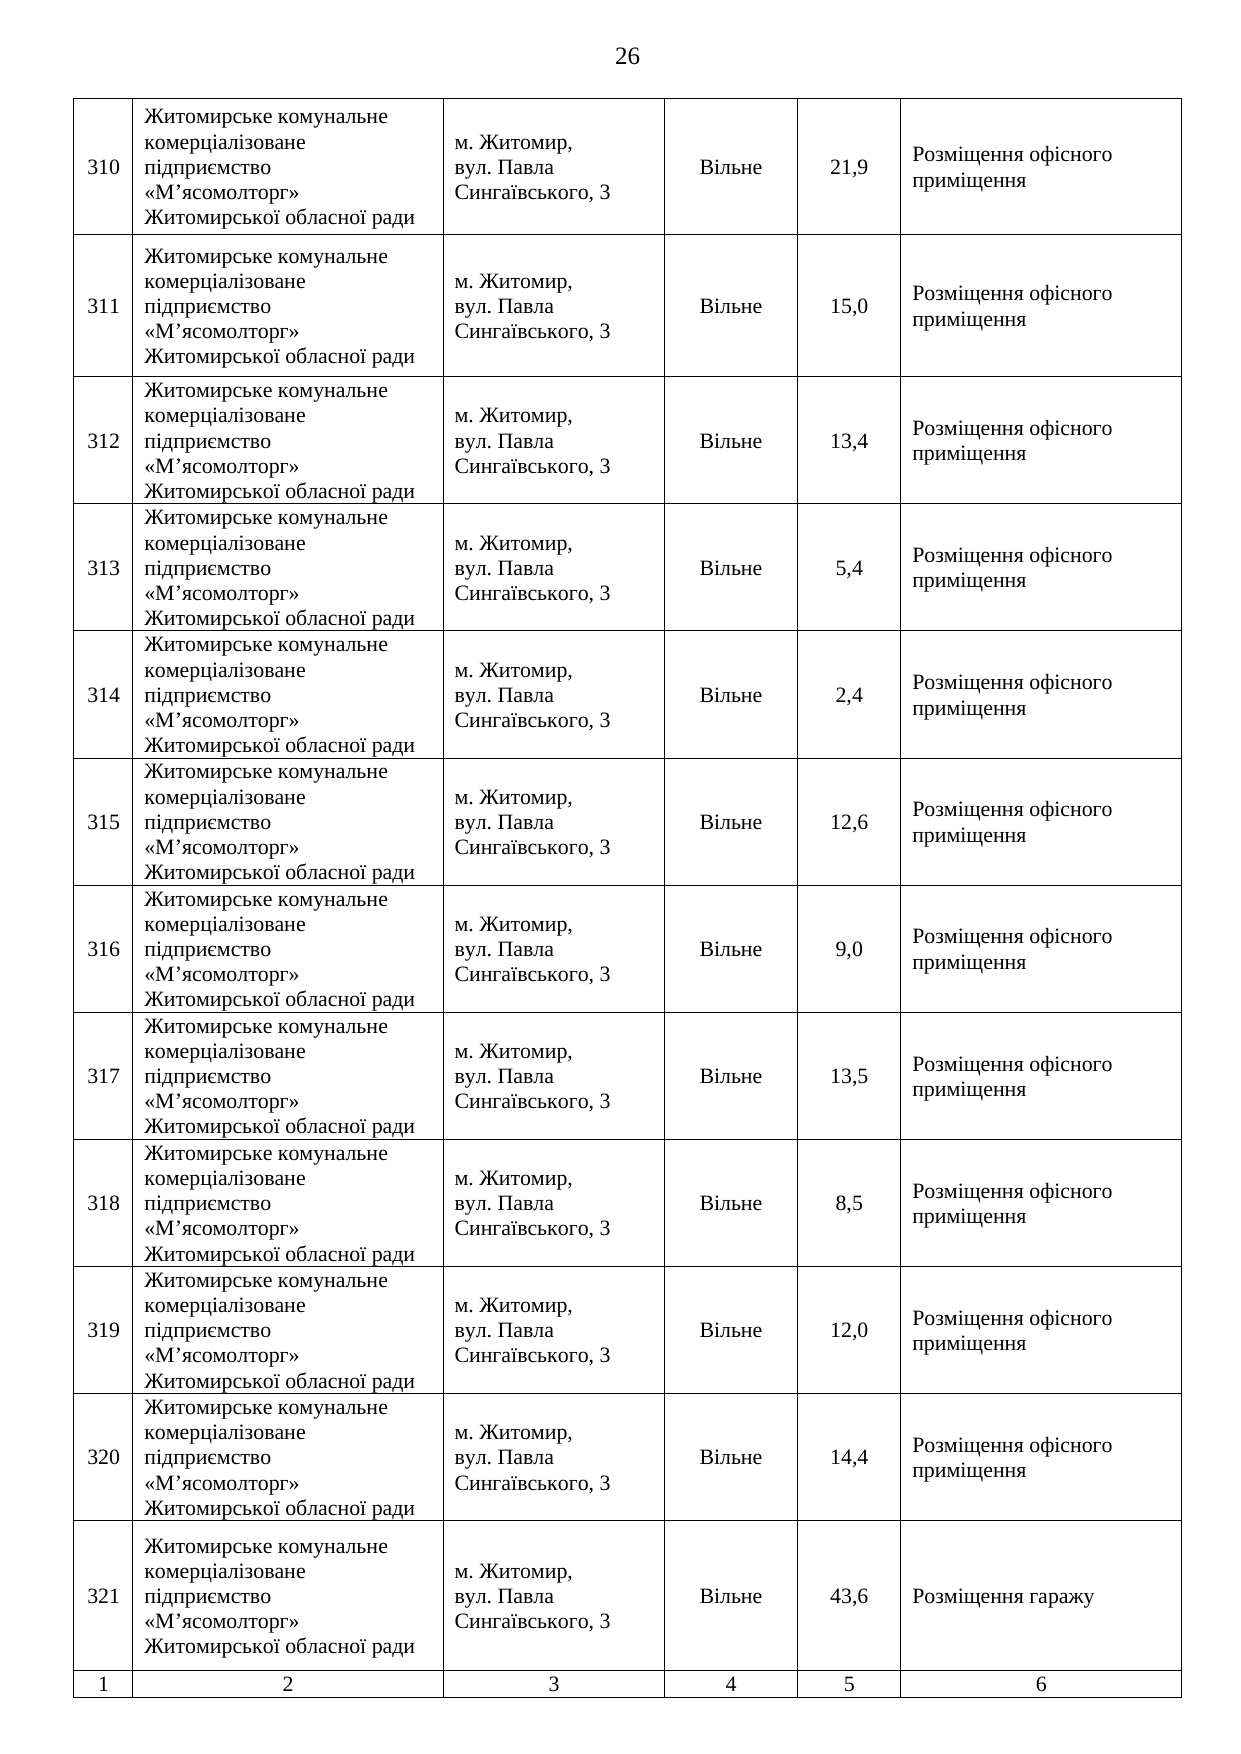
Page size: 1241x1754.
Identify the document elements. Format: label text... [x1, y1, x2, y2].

table_cell Розміщення офісного приміщення [901, 1013, 1181, 1139]
table_cell 2,4 [798, 631, 900, 757]
table_cell Вільне [665, 377, 797, 503]
table_cell Розміщення офісного приміщення [901, 235, 1181, 376]
table_cell Вільне [665, 1267, 797, 1393]
table_cell м. Житомир, вул. Павла Сингаївського, 3 [444, 1267, 664, 1393]
table_cell 310 [74, 99, 132, 234]
table_cell м. Житомир, вул. Павла Сингаївського, 3 [444, 235, 664, 376]
table_cell 21,9 [798, 99, 900, 234]
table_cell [901, 99, 1181, 234]
table_cell 14,4 [798, 1394, 900, 1520]
table_cell 13,4 [798, 377, 900, 503]
table_cell 314 [74, 631, 132, 757]
table_cell Житомирське комунальне комерціалізоване підприємство «М’ясомолторг» Житомирської обласної ради [133, 377, 443, 503]
table_cell Житомирське комунальне комерціалізоване підприємство «М’ясомолторг» Житомирської обласної ради [133, 886, 443, 1012]
table_cell 312 [74, 377, 132, 503]
table_cell Розміщення офісного приміщення [901, 504, 1181, 630]
table_cell 13,5 [798, 1013, 900, 1139]
table_cell 9,0 [798, 886, 900, 1012]
table_cell 8,5 [798, 1140, 900, 1266]
table_cell м. Житомир, вул. Павла Сингаївського, 3 [444, 504, 664, 630]
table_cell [133, 1521, 443, 1670]
table_cell 12,6 [798, 759, 900, 884]
table_cell Вільне [665, 99, 797, 234]
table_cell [133, 99, 443, 234]
table_cell Розміщення офісного приміщення [901, 631, 1181, 757]
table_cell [444, 99, 664, 234]
table_cell 3 [444, 1671, 664, 1697]
table_cell 1 [74, 1671, 132, 1697]
table_cell 321 [74, 1521, 132, 1670]
table_cell Вільне [665, 1521, 797, 1670]
table_cell Житомирське комунальне комерціалізоване підприємство «М’ясомолторг» Житомирської обласної ради [133, 1394, 443, 1520]
table_cell м. Житомир, вул. Павла Сингаївського, 3 [444, 759, 664, 884]
table_cell 15,0 [798, 235, 900, 376]
table_cell м. Житомир, вул. Павла Сингаївського, 3 [444, 1394, 664, 1520]
table_cell 320 [74, 1394, 132, 1520]
table_cell Вільне [665, 631, 797, 757]
table_cell Розміщення гаражу [901, 1521, 1181, 1670]
table_cell Розміщення офісного приміщення [901, 1267, 1181, 1393]
table_cell 316 [74, 886, 132, 1012]
table_cell Житомирське комунальне комерціалізоване підприємство «М’ясомолторг» Житомирської обласної ради [133, 1267, 443, 1393]
table_cell м. Житомир, вул. Павла Сингаївського, 3 [444, 1013, 664, 1139]
table_cell м. Житомир, вул. Павла Сингаївського, 3 [444, 886, 664, 1012]
table_cell 5 [798, 1671, 900, 1697]
table_cell 12,0 [798, 1267, 900, 1393]
table_cell 319 [74, 1267, 132, 1393]
table_cell м. Житомир, вул. Павла Сингаївського, 3 [444, 1140, 664, 1266]
table_cell Житомирське комунальне комерціалізоване підприємство «М’ясомолторг» Житомирської обласної ради [133, 235, 443, 376]
table_cell Вільне [665, 886, 797, 1012]
table_cell Вільне [665, 1013, 797, 1139]
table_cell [444, 1521, 664, 1670]
table_cell Розміщення офісного приміщення [901, 886, 1181, 1012]
table_cell м. Житомир, вул. Павла Сингаївського, 3 [444, 631, 664, 757]
table_cell Вільне [665, 235, 797, 376]
table_cell Житомирське комунальне комерціалізоване підприємство «М’ясомолторг» Житомирської обласної ради [133, 1140, 443, 1266]
table_cell Розміщення офісного приміщення [901, 1394, 1181, 1520]
table_cell 6 [901, 1671, 1181, 1697]
table_cell Розміщення офісного приміщення [901, 377, 1181, 503]
table_cell 318 [74, 1140, 132, 1266]
table_cell м. Житомир, вул. Павла Сингаївського, 3 [444, 377, 664, 503]
table_cell 5,4 [798, 504, 900, 630]
table_cell 4 [665, 1671, 797, 1697]
table_cell Вільне [665, 1394, 797, 1520]
table_cell Житомирське комунальне комерціалізоване підприємство «М’ясомолторг» Житомирської обласної ради [133, 1013, 443, 1139]
table_cell 311 [74, 235, 132, 376]
table_cell Житомирське комунальне комерціалізоване підприємство «М’ясомолторг» Житомирської обласної ради [133, 759, 443, 884]
table_cell Житомирське комунальне комерціалізоване підприємство «М’ясомолторг» Житомирської обласної ради [133, 504, 443, 630]
table_cell 313 [74, 504, 132, 630]
table_cell Вільне [665, 1140, 797, 1266]
table_cell 315 [74, 759, 132, 884]
table_cell Вільне [665, 759, 797, 884]
table_cell 317 [74, 1013, 132, 1139]
table_cell 43,6 [798, 1521, 900, 1670]
table_cell Розміщення офісного приміщення [901, 1140, 1181, 1266]
table_cell Житомирське комунальне комерціалізоване підприємство «М’ясомолторг» Житомирської обласної ради [133, 631, 443, 757]
table_cell Розміщення офісного приміщення [901, 759, 1181, 884]
table_cell Вільне [665, 504, 797, 630]
table_cell 2 [133, 1671, 443, 1697]
